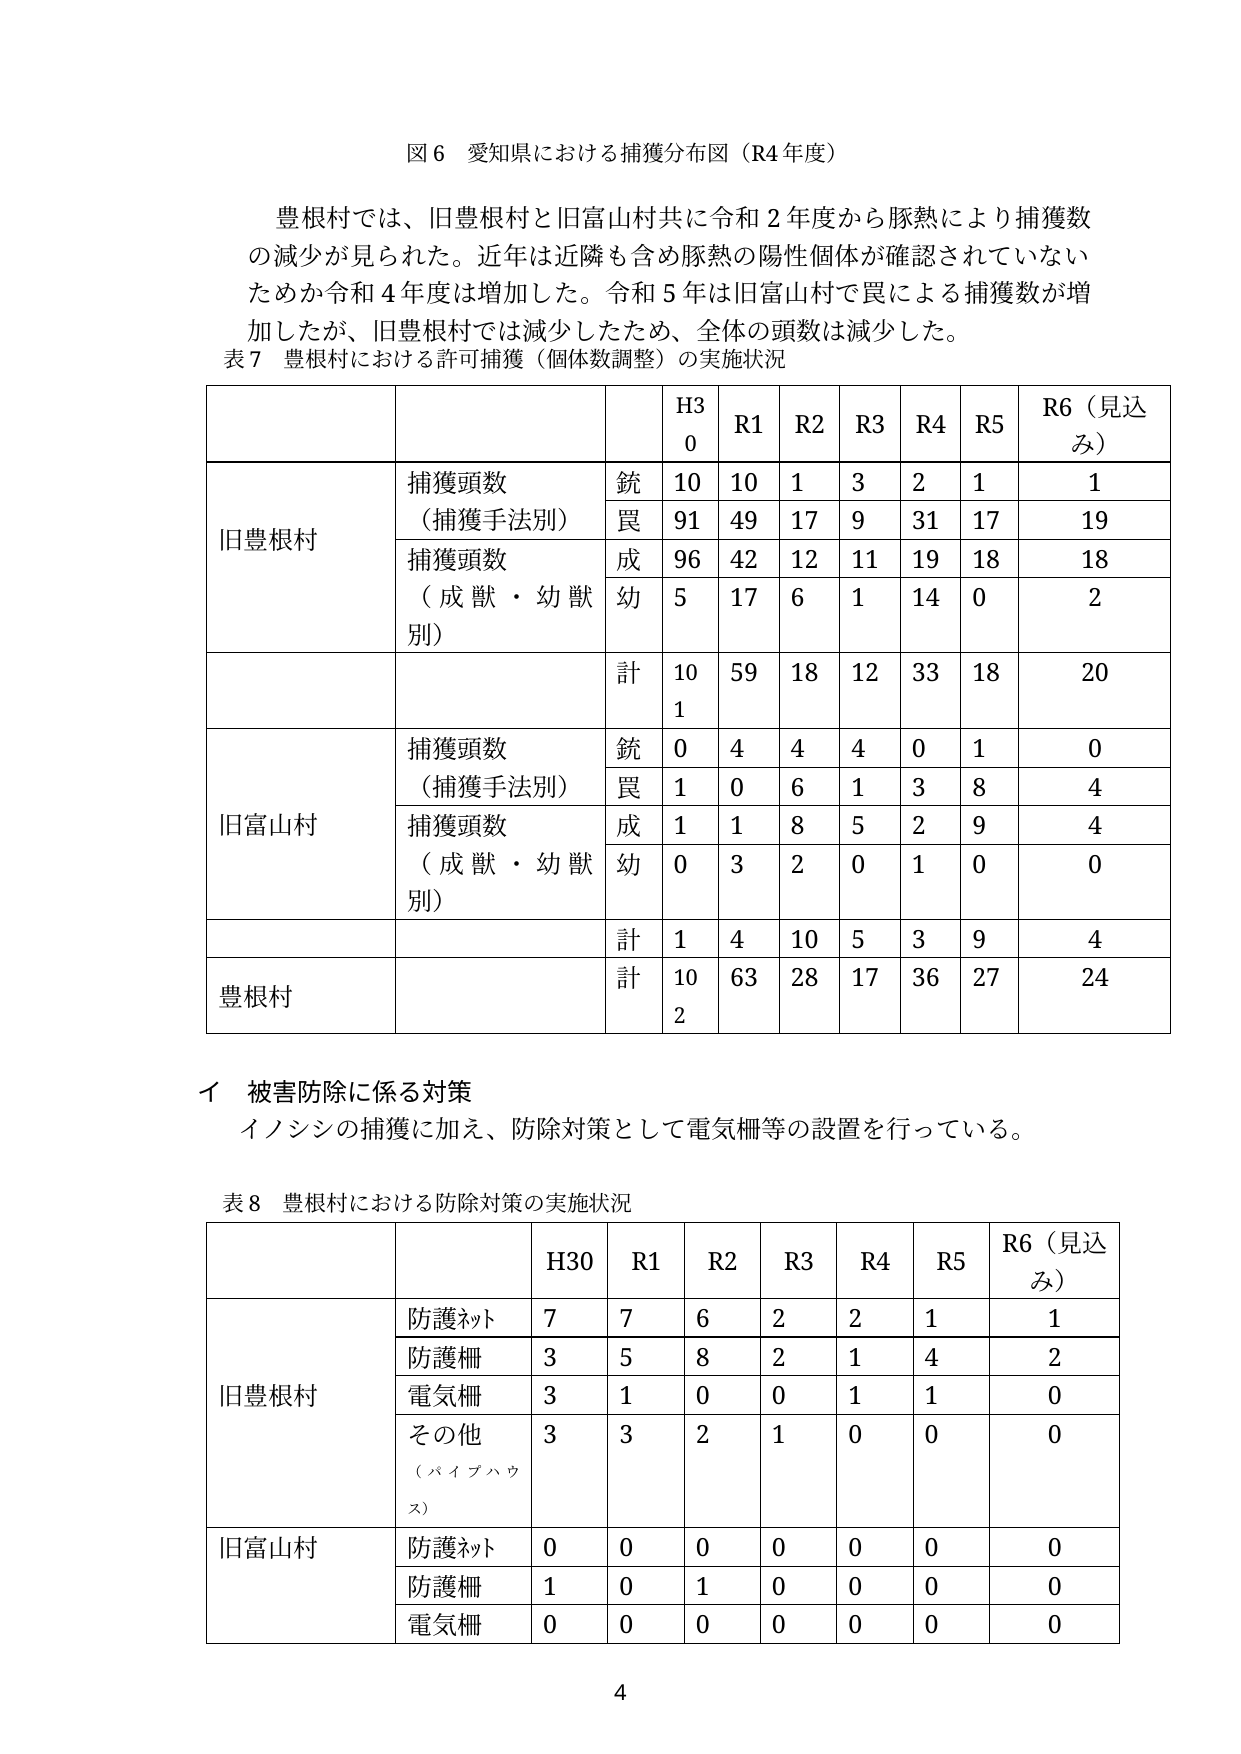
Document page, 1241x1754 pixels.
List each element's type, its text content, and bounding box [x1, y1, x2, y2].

table_cell 42 [719, 540, 779, 577]
table_cell 3 [840, 463, 900, 500]
table_cell 63 [719, 958, 779, 1033]
table_cell 36 [901, 958, 960, 1033]
table_header [606, 386, 662, 461]
table_cell 2 [761, 1299, 836, 1336]
table_cell 0 [901, 729, 960, 767]
table_cell [396, 958, 605, 1033]
table_header R2 [780, 386, 839, 461]
table_header R3 [761, 1223, 836, 1298]
table_cell 6 [685, 1299, 760, 1336]
table_cell 27 [961, 958, 1018, 1033]
table_cell 0 [663, 845, 718, 919]
table_cell 3 [719, 845, 779, 919]
table_cell 0 [837, 1415, 913, 1527]
table_cell 49 [719, 501, 779, 538]
table_cell 成 [606, 540, 662, 577]
table_cell 18 [780, 653, 839, 728]
table_cell 20 [1019, 653, 1170, 728]
table_header R1 [719, 386, 779, 461]
table_cell 1 [837, 1338, 913, 1375]
table_cell 4 [719, 729, 779, 767]
table_cell 8 [961, 768, 1018, 805]
table_header H30 [532, 1223, 607, 1298]
table_cell 4 [1019, 806, 1170, 844]
table_cell 0 [532, 1605, 607, 1643]
table_cell 幼 [606, 845, 662, 919]
table_header H30 [663, 386, 718, 461]
table_cell 59 [719, 653, 779, 728]
table_header R6（見込み） [990, 1223, 1119, 1298]
table_cell 捕獲頭数 （成獣・幼獣別） [396, 540, 605, 652]
table_cell 3 [532, 1415, 607, 1527]
table_cell 6 [780, 768, 839, 805]
table_cell 計 [606, 958, 662, 1033]
table_cell 2 [685, 1415, 760, 1527]
table_cell 0 [961, 578, 1018, 652]
table_cell 0 [990, 1528, 1119, 1566]
text イ 被害防除に係る対策 [148, 1072, 1092, 1109]
table_cell 電気柵 [396, 1376, 531, 1413]
table_cell 9 [961, 806, 1018, 844]
table_cell 2 [1019, 578, 1170, 652]
table_header [396, 386, 605, 461]
table_cell 1 [990, 1299, 1119, 1336]
table_header [207, 386, 395, 461]
table_cell 10 [780, 920, 839, 957]
table_cell 12 [840, 653, 900, 728]
table_cell 12 [780, 540, 839, 577]
text イノシシの捕獲に加え、防除対策として電気柵等の設置を行っている。 [213, 1109, 1092, 1147]
table_cell 2 [780, 845, 839, 919]
table_cell 1 [780, 463, 839, 500]
table_cell 0 [608, 1528, 684, 1566]
table_cell 17 [719, 578, 779, 652]
table_header [396, 1223, 531, 1298]
table_cell 0 [608, 1605, 684, 1643]
table_cell 1 [761, 1415, 836, 1527]
table_cell 防護柵 [396, 1567, 531, 1604]
table_cell 0 [837, 1605, 913, 1643]
table_cell 0 [761, 1376, 836, 1413]
table_cell 1 [685, 1567, 760, 1604]
table_cell 銃 [606, 729, 662, 767]
table_cell 7 [608, 1299, 684, 1336]
table_header R6（見込み） [1019, 386, 1170, 461]
table_cell 1 [840, 768, 900, 805]
table_cell 0 [719, 768, 779, 805]
table_cell 0 [685, 1376, 760, 1413]
table_cell 3 [532, 1376, 607, 1413]
table_cell 0 [761, 1528, 836, 1566]
table_cell 4 [780, 729, 839, 767]
table_cell 1 [532, 1567, 607, 1604]
table_cell 0 [840, 845, 900, 919]
table_header R3 [840, 386, 900, 461]
table_cell 電気柵 [396, 1605, 531, 1643]
table_cell 0 [685, 1528, 760, 1566]
table_cell 0 [837, 1528, 913, 1566]
table_cell 0 [1019, 729, 1170, 767]
table_cell 5 [608, 1338, 684, 1375]
table_cell 旧富山村 [207, 1528, 395, 1643]
table_cell 1 [914, 1376, 989, 1413]
table_cell 0 [990, 1376, 1119, 1413]
table_cell 1 [961, 463, 1018, 500]
table_header R1 [608, 1223, 684, 1298]
table_cell 3 [901, 920, 960, 957]
table_cell 0 [663, 729, 718, 767]
table_cell 19 [1019, 501, 1170, 538]
table_header R5 [961, 386, 1018, 461]
table_cell 防護柵 [396, 1338, 531, 1375]
table_cell 91 [663, 501, 718, 538]
table_cell 0 [1019, 845, 1170, 919]
table_cell 0 [990, 1415, 1119, 1527]
table_cell 4 [719, 920, 779, 957]
table_header R2 [685, 1223, 760, 1298]
table_cell 1 [608, 1376, 684, 1413]
table_cell 銃 [606, 463, 662, 500]
table_cell 2 [990, 1338, 1119, 1375]
table_cell 0 [685, 1605, 760, 1643]
table_cell 防護ﾈｯﾄ [396, 1528, 531, 1566]
table_cell 4 [914, 1338, 989, 1375]
table_cell 2 [761, 1338, 836, 1375]
table_cell 7 [532, 1299, 607, 1336]
table_cell 3 [532, 1338, 607, 1375]
table_cell 0 [990, 1605, 1119, 1643]
table_cell 0 [532, 1528, 607, 1566]
table_cell 罠 [606, 768, 662, 805]
table_cell 2 [901, 806, 960, 844]
table_cell 4 [840, 729, 900, 767]
table_cell [396, 920, 605, 957]
table_cell 1 [837, 1376, 913, 1413]
table_cell 0 [837, 1567, 913, 1604]
table_cell 旧豊根村 [207, 463, 395, 652]
table_cell 102 [663, 958, 718, 1033]
table_cell 1 [961, 729, 1018, 767]
table_cell 17 [961, 501, 1018, 538]
table_cell 罠 [606, 501, 662, 538]
table_cell 31 [901, 501, 960, 538]
table_cell 旧富山村 [207, 729, 395, 919]
table_cell 1 [663, 806, 718, 844]
table_cell 1 [663, 920, 718, 957]
table_cell 101 [663, 653, 718, 728]
table_cell 計 [606, 920, 662, 957]
table_cell 28 [780, 958, 839, 1033]
table_header R4 [837, 1223, 913, 1298]
table_cell 0 [961, 845, 1018, 919]
table_cell 5 [840, 806, 900, 844]
table_cell [396, 653, 605, 728]
table_cell 1 [840, 578, 900, 652]
table_cell 4 [1019, 768, 1170, 805]
table_cell 96 [663, 540, 718, 577]
table_cell 17 [840, 958, 900, 1033]
table_cell 0 [761, 1605, 836, 1643]
table_cell 3 [901, 768, 960, 805]
table_cell 2 [901, 463, 960, 500]
table_cell 0 [990, 1567, 1119, 1604]
table_cell 33 [901, 653, 960, 728]
table_cell 0 [608, 1567, 684, 1604]
table_header R4 [901, 386, 960, 461]
table_cell 17 [780, 501, 839, 538]
table_cell 0 [914, 1605, 989, 1643]
table_cell 0 [761, 1567, 836, 1604]
table_cell 4 [1019, 920, 1170, 957]
table_cell 0 [914, 1567, 989, 1604]
table_cell 2 [837, 1299, 913, 1336]
table_cell 24 [1019, 958, 1170, 1033]
table_cell 0 [914, 1415, 989, 1527]
table_cell 6 [780, 578, 839, 652]
table_cell 1 [901, 845, 960, 919]
table_cell 1 [663, 768, 718, 805]
table_cell 旧豊根村 [207, 1299, 395, 1527]
table_cell その他 （パイプハウス） [396, 1415, 531, 1527]
table_cell 1 [719, 806, 779, 844]
table_header R5 [914, 1223, 989, 1298]
table_cell 捕獲頭数 （捕獲手法別） [396, 729, 605, 805]
table_cell 18 [961, 540, 1018, 577]
table_cell 18 [961, 653, 1018, 728]
table_cell 防護ﾈｯﾄ [396, 1299, 531, 1336]
table_cell [207, 920, 395, 957]
table_cell 1 [914, 1299, 989, 1336]
table_cell 捕獲頭数 （成獣・幼獣別） [396, 806, 605, 919]
table_cell 8 [685, 1338, 760, 1375]
table_cell 5 [663, 578, 718, 652]
table_cell 3 [608, 1415, 684, 1527]
table_cell 11 [840, 540, 900, 577]
table_cell 幼 [606, 578, 662, 652]
table_cell 9 [961, 920, 1018, 957]
table_header [207, 1223, 395, 1298]
table_cell 18 [1019, 540, 1170, 577]
table_cell 計 [606, 653, 662, 728]
table_cell 10 [663, 463, 718, 500]
table_cell [207, 653, 395, 728]
table_cell 19 [901, 540, 960, 577]
table_cell 成 [606, 806, 662, 844]
text 豊根村では、旧豊根村と旧富山村共に令和2年度から豚熱により捕獲数の減少が見られた。近年は近隣も含め豚熱の陽性個体が確認されていないためか令和4年度は増加した。令和5年は旧富山村で罠による捕獲数が増加したが、旧豊根村では減少したため、全体の頭数は減少した。 [148, 198, 1092, 348]
table_cell 5 [840, 920, 900, 957]
table_cell 14 [901, 578, 960, 652]
table_cell 10 [719, 463, 779, 500]
table_cell 1 [1019, 463, 1170, 500]
table_cell 0 [914, 1528, 989, 1566]
table_cell 豊根村 [207, 958, 395, 1033]
table_cell 8 [780, 806, 839, 844]
table_cell 9 [840, 501, 900, 538]
table_cell 捕獲頭数 （捕獲手法別） [396, 463, 605, 538]
